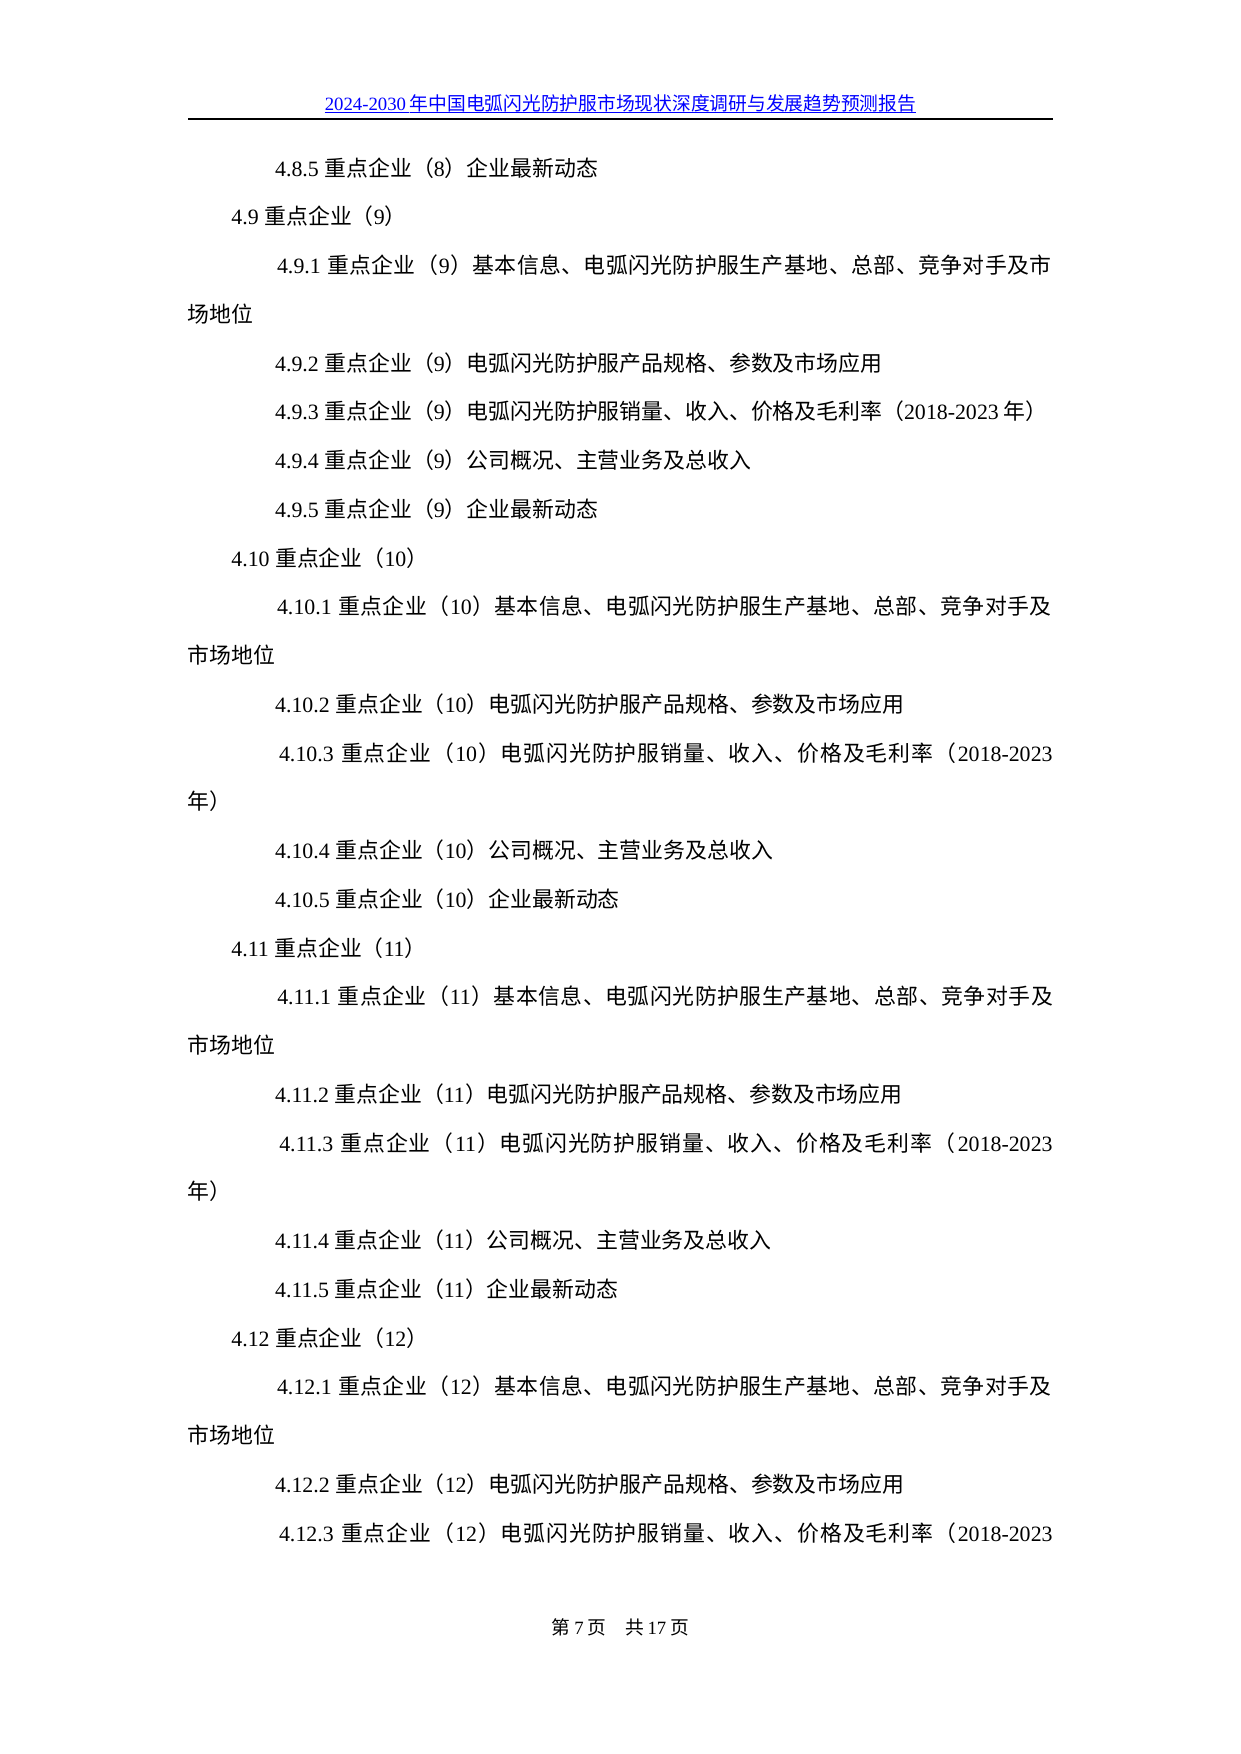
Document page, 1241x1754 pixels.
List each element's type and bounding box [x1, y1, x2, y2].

text [187, 150, 1053, 1548]
